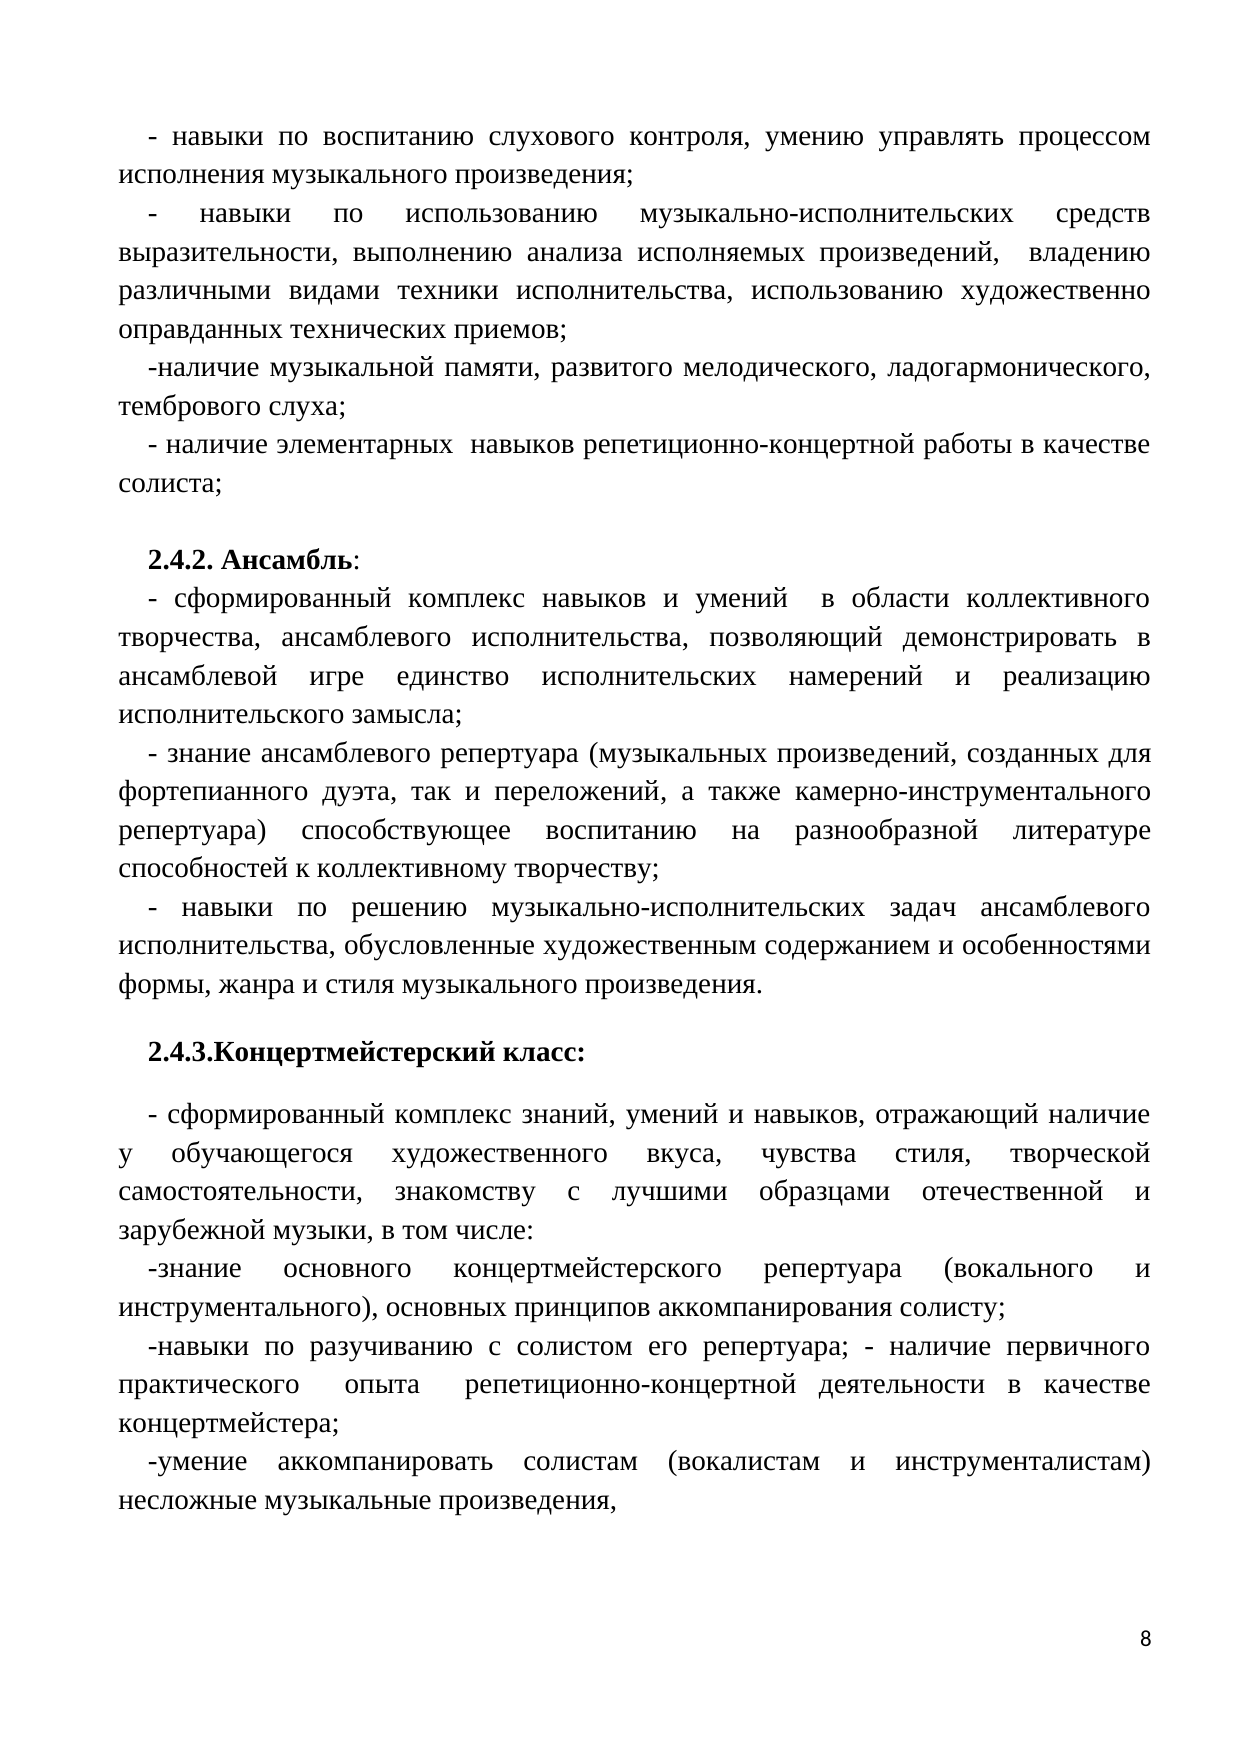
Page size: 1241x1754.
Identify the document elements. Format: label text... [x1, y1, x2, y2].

text -наличие музыкальной памяти, развитого мелодического, ладогармонического, тембрового слуха; [118, 349, 1152, 421]
text - сформированный комплекс знаний, умений и навыков, отражающий наличие у обучающегося художественного вкуса, чувства стиля, творческой самостоятельности, знакомству с лучшими образцами отечественной и зарубежной музыки, в том числе: [118, 1096, 1152, 1246]
text -умение аккомпанировать солистам (вокалистам и инструменталистам) несложные музыкальные произведения, [118, 1443, 1152, 1515]
text - навыки по решению музыкально-исполнительских задач ансамблевого исполнительства, обусловленные художественным содержанием и особенностями формы, жанра и стиля музыкального произведения. [118, 889, 1152, 999]
text - знание ансамблевого репертуара (музыкальных произведений, созданных для фортепианного дуэта, так и переложений, а также камерно-инструментального репертуара) способствующее воспитанию на разнообразной литературе способностей к коллективному творчеству; [118, 735, 1152, 884]
text -знание основного концертмейстерского репертуара (вокального и инструментального), основных принципов аккомпанирования солисту; [118, 1251, 1152, 1323]
text 2.4.2. Ансамбль: [118, 542, 1152, 576]
text - навыки по использованию музыкально-исполнительских средств выразительности, выполнению анализа исполняемых произведений, владению различными видами техники исполнительства, использованию художественно оправданных технических приемов; [118, 195, 1152, 344]
text 2.4.3.Концертмейстерский класс: [118, 1034, 1152, 1067]
text -навыки по разучиванию с солистом его репертуара; - наличие первичного практического опыта репетиционно-концертной деятельности в качестве концертмейстера; [118, 1328, 1152, 1438]
text - наличие элементарных навыков репетиционно-концертной работы в качестве солиста; [118, 426, 1152, 498]
text - навыки по воспитанию слухового контроля, умению управлять процессом исполнения музыкального произведения; [118, 118, 1152, 190]
text - сформированный комплекс навыков и умений в области коллективного творчества, ансамблевого исполнительства, позволяющий демонстрировать в ансамблевой игре единство исполнительских намерений и реализацию исполнительского замысла; [118, 581, 1152, 730]
